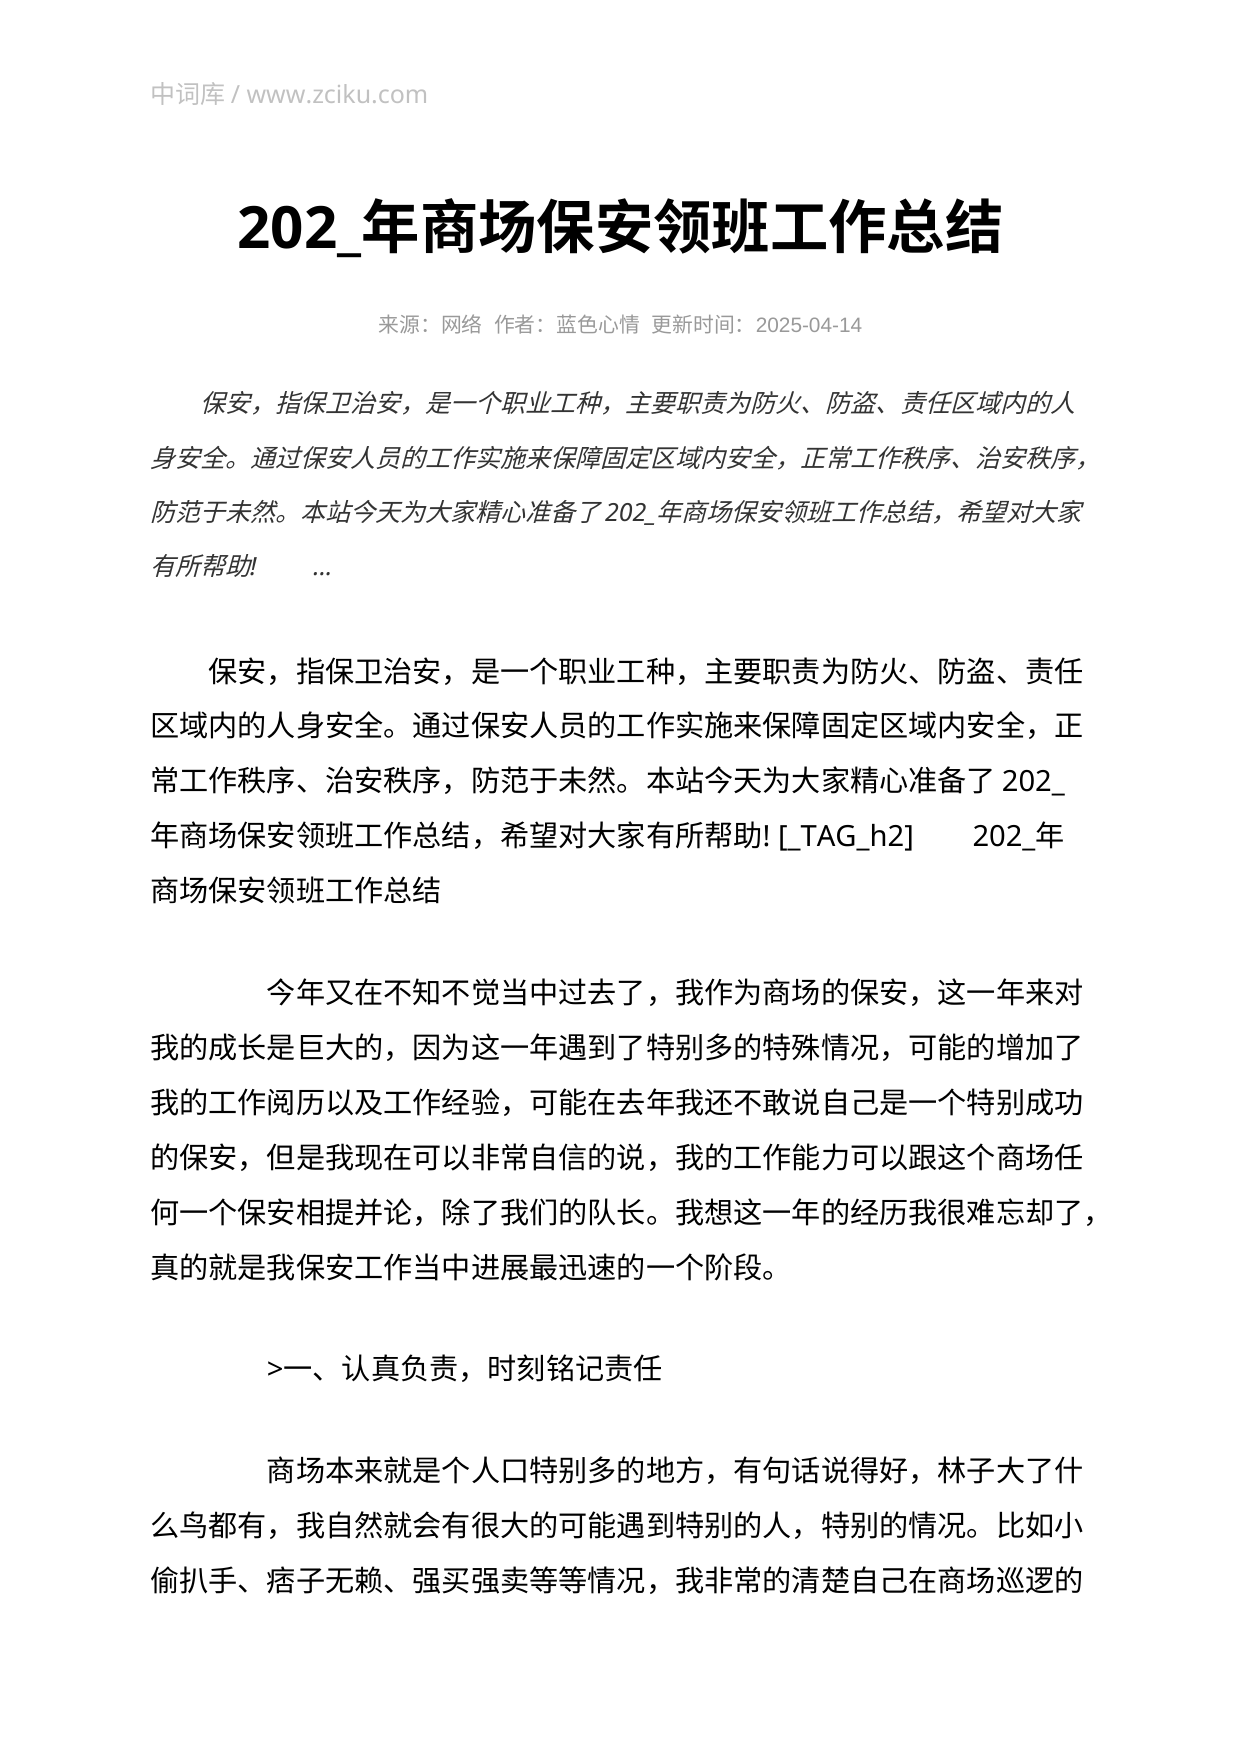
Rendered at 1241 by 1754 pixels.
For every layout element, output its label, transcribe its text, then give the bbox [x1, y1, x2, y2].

text 来源：网络 作者：蓝色心情 更新时间：2025-04-14 [150, 313, 1090, 337]
text 保安，指保卫治安，是一个职业工种，主要职责为防火、防盗、责任区域内的人身安全。通过保安人员的工作实施来保障固定区域内安全，正常工作秩序、治安秩序，防范于未然。本站今天为大家精心准备了202_年商场保安领班工作总结，希望对大家有所帮助! ... [150, 384, 1090, 583]
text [150, 1448, 1090, 1600]
text 保安，指保卫治安，是一个职业工种，主要职责为防火、防盗、责任区域内的人身安全。通过保安人员的工作实施来保障固定区域内安全，正常工作秩序、治安秩序，防范于未然。本站今天为大家精心准备了202_年商场保安领班工作总结，希望对大家有所帮助! [_TAG_h2] 202_年商场保安领班工作总结 [150, 648, 1090, 910]
subtitle 202_年商场保安领班工作总结 [150, 181, 1090, 266]
text >一、认真负责，时刻铭记责任 [150, 1346, 1090, 1388]
text 今年又在不知不觉当中过去了，我作为商场的保安，这一年来对我的成长是巨大的，因为这一年遇到了特别多的特殊情况，可能的增加了我的工作阅历以及工作经验，可能在去年我还不敢说自己是一个特别成功的保安，但是我现在可以非常自信的说，我的工作能力可以跟这个商场任何一个保安相提并论，除了我们的队长。我想这一年的经历我很难忘却了，真的就是我保安工作当中进展最迅速的一个阶段。 [150, 970, 1090, 1286]
